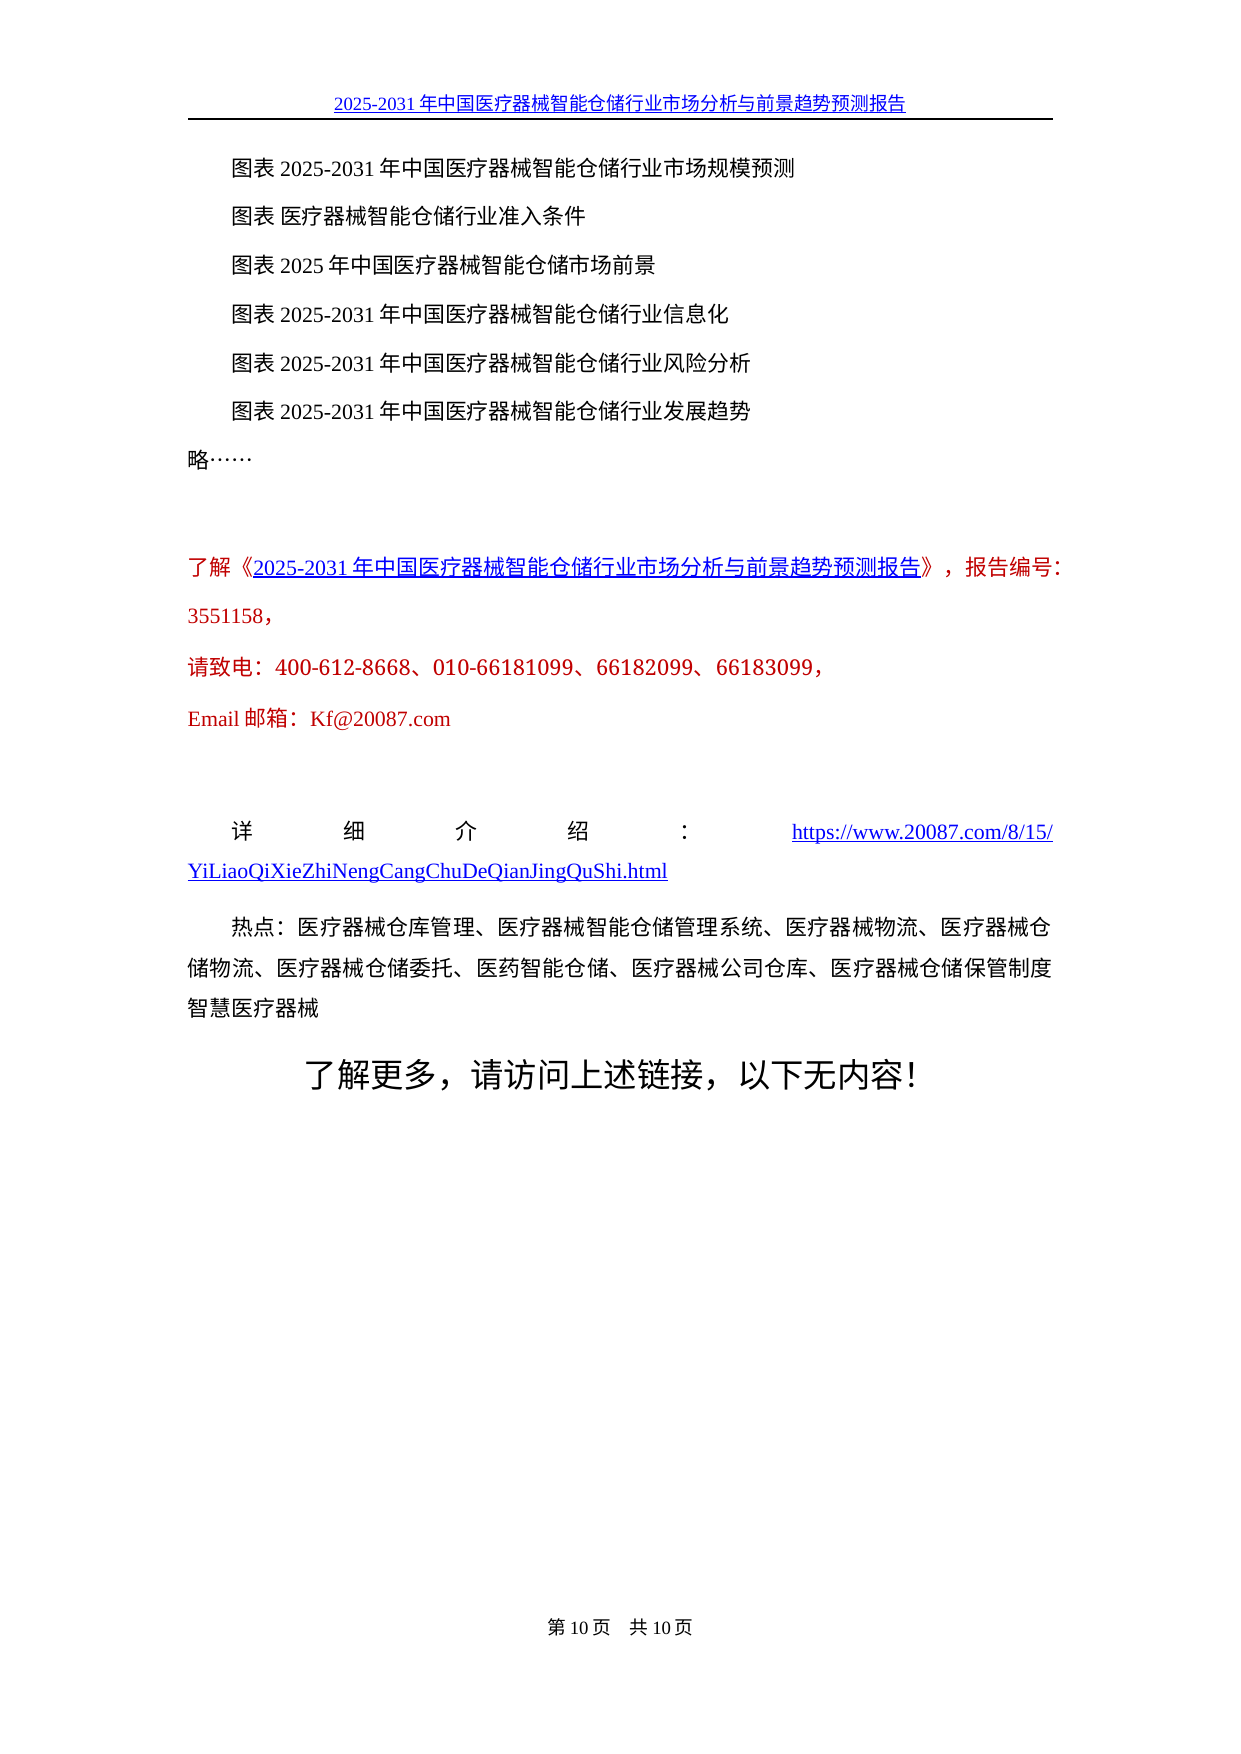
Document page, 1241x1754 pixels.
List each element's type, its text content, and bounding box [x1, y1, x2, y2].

text 详细介绍：https://www.20087.com/8/15/YiLiaoQiXieZhiNengCangChuDeQianJingQuShi.html [187, 814, 1053, 887]
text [187, 150, 1053, 475]
text Email邮箱：Kf@20087.com [187, 701, 1053, 733]
text 了解《2025-2031年中国医疗器械智能仓储行业市场分析与前景趋势预测报告》，报告编号：3551158， [187, 549, 1053, 630]
text 热点：医疗器械仓库管理、医疗器械智能仓储管理系统、医疗器械物流、医疗器械仓储物流、医疗器械仓储委托、医药智能仓储、医疗器械公司仓库、医疗器械仓储保管制度、智慧医疗器械 [187, 909, 1053, 1023]
text 请致电：400-612-8668、010-66181099、66182099、66183099， [187, 649, 1053, 682]
title 了解更多，请访问上述链接，以下无内容！ [187, 1041, 1053, 1106]
